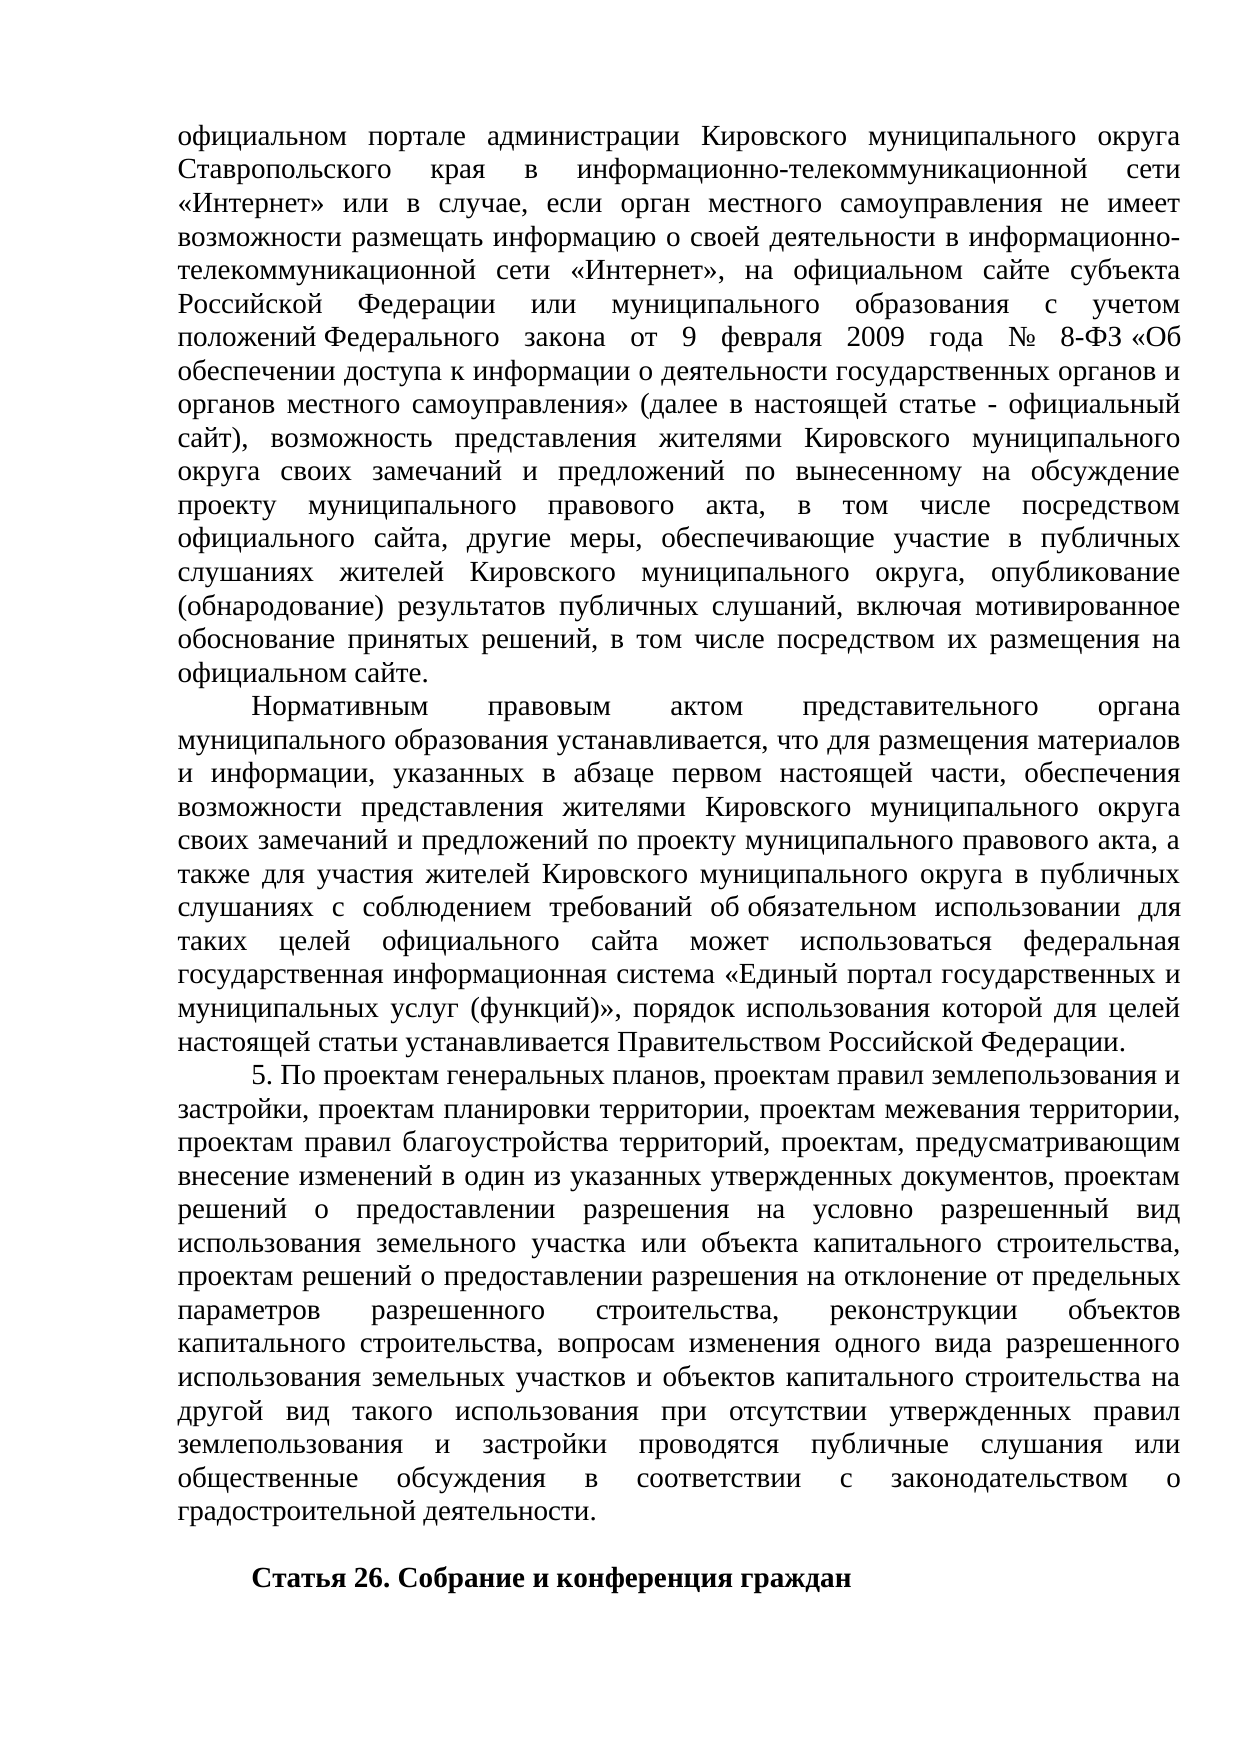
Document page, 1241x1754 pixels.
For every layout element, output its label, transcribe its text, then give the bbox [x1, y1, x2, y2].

text Статья 26. Собрание и конференция граждан [177, 1560, 1181, 1594]
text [177, 118, 1181, 688]
text Нормативным правовым актом представительного органа муниципального образования устанавливается, что для размещения материалов и информации, указанных в абзаце первом настоящей части, обеспечения возможности представления жителями Кировского муниципального округа своих замечаний и предложений по проекту муниципального правового акта, а также для участия жителей Кировского муниципального округа в публичных слушаниях с соблюдением требований об обязательном использовании для таких целей официального сайта может использоваться федеральная государственная информационная система «Единый портал государственных и муниципальных услуг (функций)», порядок использования которой для целей настоящей статьи устанавливается Правительством Российской Федерации. [177, 688, 1181, 1057]
text 5. По проектам генеральных планов, проектам правил землепользования и застройки, проектам планировки территории, проектам межевания территории, проектам правил благоустройства территорий, проектам, предусматривающим внесение изменений в один из указанных утвержденных документов, проектам решений о предоставлении разрешения на условно разрешенный вид использования земельного участка или объекта капитального строительства, проектам решений о предоставлении разрешения на отклонение от предельных параметров разрешенного строительства, реконструкции объектов капитального строительства, вопросам изменения одного вида разрешенного использования земельных участков и объектов капитального строительства на другой вид такого использования при отсутствии утвержденных правил землепользования и застройки проводятся публичные слушания или общественные обсуждения в соответствии с законодательством о градостроительной деятельности. [177, 1057, 1181, 1527]
